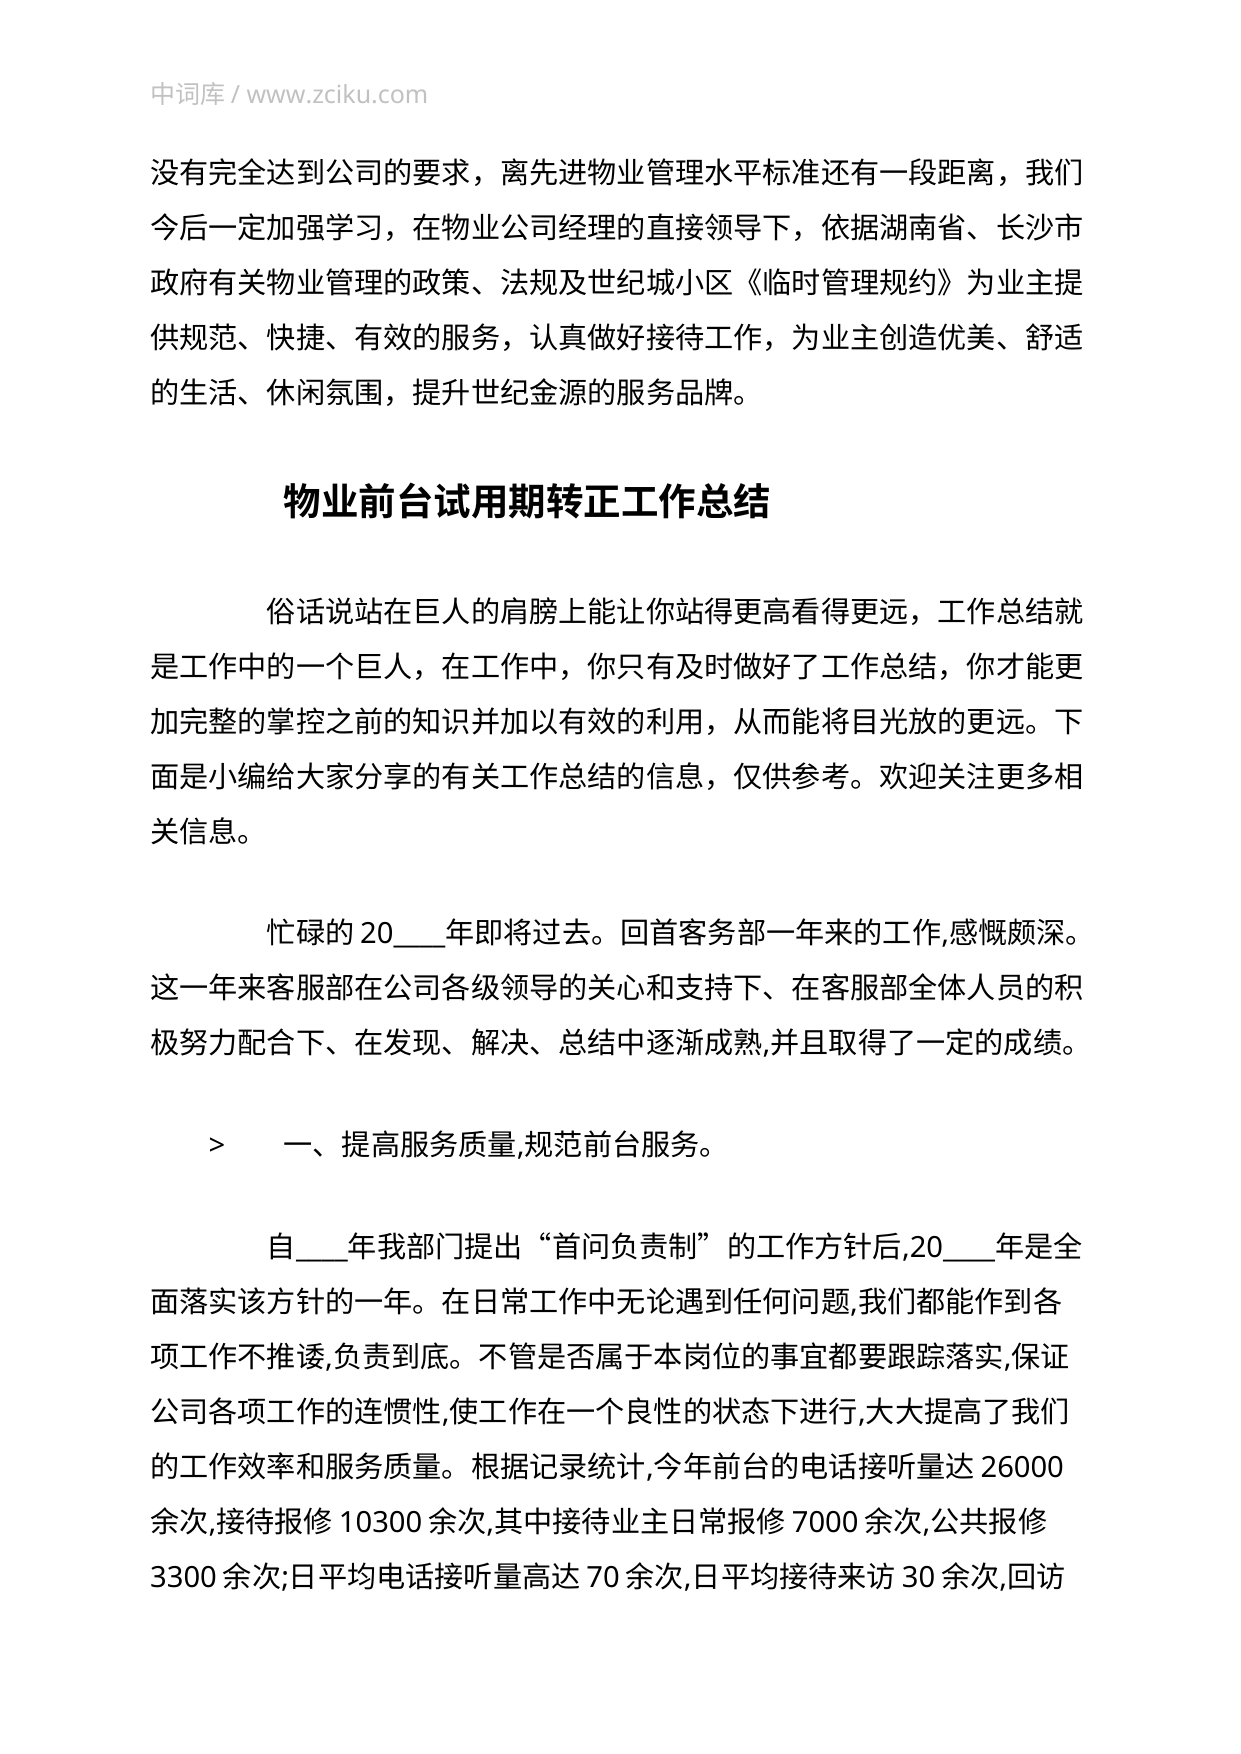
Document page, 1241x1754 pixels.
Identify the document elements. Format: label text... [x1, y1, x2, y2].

text 俗话说站在巨人的肩膀上能让你站得更高看得更远，工作总结就是工作中的一个巨人，在工作中，你只有及时做好了工作总结，你才能更加完整的掌控之前的知识并加以有效的利用，从而能将目光放的更远。下面是小编给大家分享的有关工作总结的信息，仅供参考。欢迎关注更多相关信息。 [150, 589, 1090, 851]
text 物业前台试用期转正工作总结 [150, 471, 1090, 526]
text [150, 150, 1090, 412]
text 忙碌的20____年即将过去。回首客务部一年来的工作,感慨颇深。这一年来客服部在公司各级领导的关心和支持下、在客服部全体人员的积极努力配合下、在发现、解决、总结中逐渐成熟,并且取得了一定的成绩。 [150, 910, 1090, 1062]
text > 一、提高服务质量,规范前台服务。 [150, 1122, 1090, 1164]
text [150, 1224, 1090, 1596]
